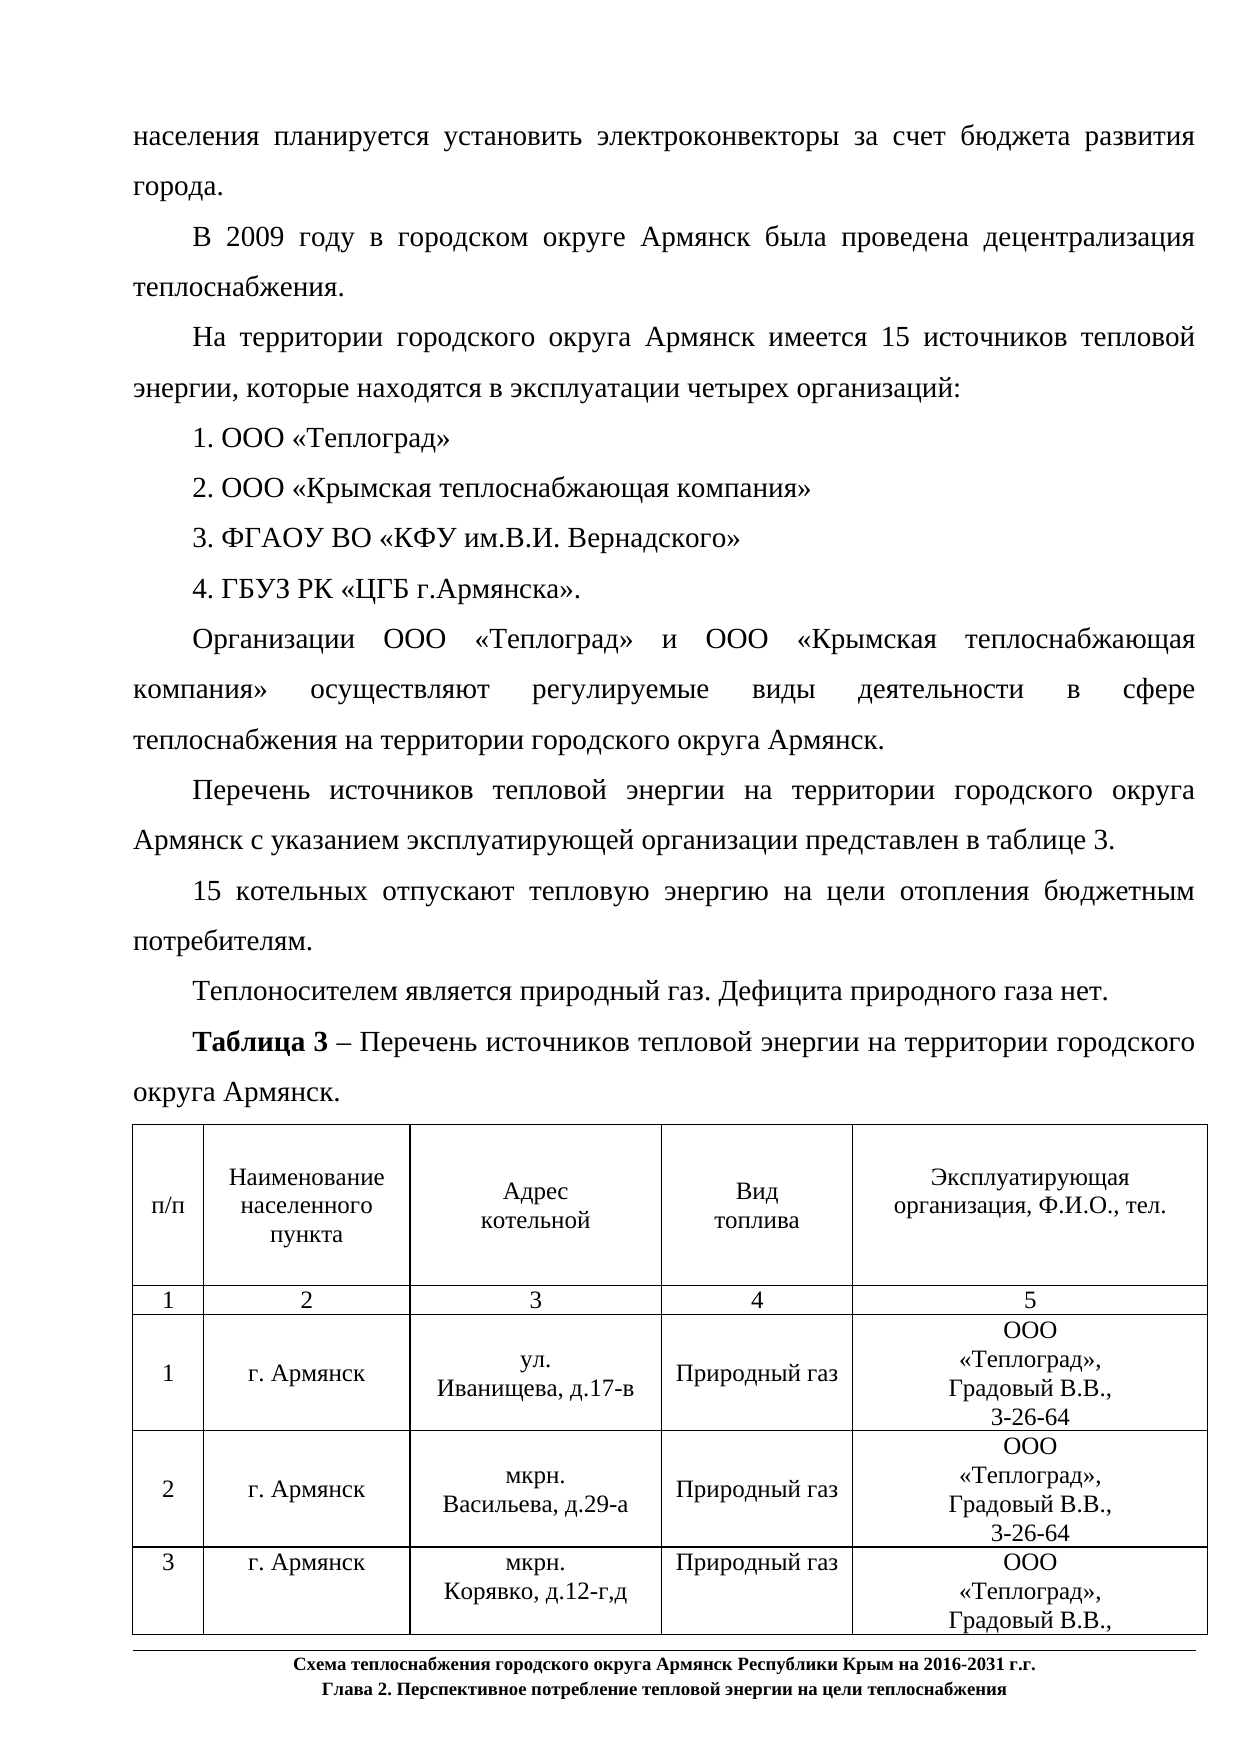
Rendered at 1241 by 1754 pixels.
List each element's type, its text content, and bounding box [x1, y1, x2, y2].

text Теплоносителем является природный газ. Дефицита природного газа нет. [133, 973, 1196, 1007]
table_cell 3 [411, 1286, 661, 1314]
text На территории городского округа Армянск имеется 15 источников тепловой энергии, которые находятся в эксплуатации четырех организаций: [133, 319, 1196, 403]
table_header Вид топлива [662, 1125, 852, 1284]
table_cell 2 [133, 1431, 203, 1546]
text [133, 118, 1196, 202]
table_header Эксплуатирующая организация, Ф.И.О., тел. [853, 1125, 1207, 1284]
table_cell 3 [133, 1548, 203, 1634]
table_header Наименование населенного пункта [204, 1125, 409, 1284]
table_cell Природный газ [662, 1548, 852, 1634]
text Организации ООО «Теплоград» и ООО «Крымская теплоснабжающая компания» осуществляют регулируемые виды деятельности в сфере теплоснабжения на территории городского округа Армянск. [133, 621, 1196, 755]
text 1. ООО «Теплоград» [133, 420, 1196, 453]
text В 2009 году в городском округе Армянск была проведена децентрализация теплоснабжения. [133, 219, 1196, 303]
text Перечень источников тепловой энергии на территории городского округа Армянск с указанием эксплуатирующей организации представлен в таблице 3. [133, 772, 1196, 856]
table_cell мкрн. Корявко, д.12-г,д [411, 1548, 661, 1634]
table_cell г. Армянск [204, 1431, 409, 1546]
text 3. ФГАОУ ВО «КФУ им.В.И. Вернадского» [133, 521, 1196, 554]
text 15 котельных отпускают тепловую энергию на цели отопления бюджетным потребителям. [133, 873, 1196, 957]
table_cell 1 [133, 1315, 203, 1430]
table_cell ООО «Теплоград», Градовый В.В., 3-26-64 [853, 1548, 1207, 1634]
table_cell Природный газ [662, 1315, 852, 1430]
table_cell г. Армянск [204, 1548, 409, 1634]
table_cell г. Армянск [204, 1315, 409, 1430]
text 2. ООО «Крымская теплоснабжающая компания» [133, 470, 1196, 504]
table_cell 5 [853, 1286, 1207, 1314]
table_header п/п [133, 1125, 203, 1284]
table_cell мкрн. Васильева, д.29-а [411, 1431, 661, 1546]
table_cell ООО «Теплоград», Градовый В.В., 3-26-64 [853, 1315, 1207, 1430]
text Таблица 3 – Перечень источников тепловой энергии на территории городского округа Армянск. [133, 1024, 1196, 1108]
table_header Адрес котельной [411, 1125, 661, 1284]
table_cell 4 [662, 1286, 852, 1314]
table_cell Природный газ [662, 1431, 852, 1546]
table_cell ул. Иванищева, д.17-в [411, 1315, 661, 1430]
table_cell 2 [204, 1286, 409, 1314]
text 4. ГБУЗ РК «ЦГБ г.Армянска». [133, 571, 1196, 604]
table_cell 1 [133, 1286, 203, 1314]
table_cell ООО «Теплоград», Градовый В.В., 3-26-64 [853, 1431, 1207, 1546]
